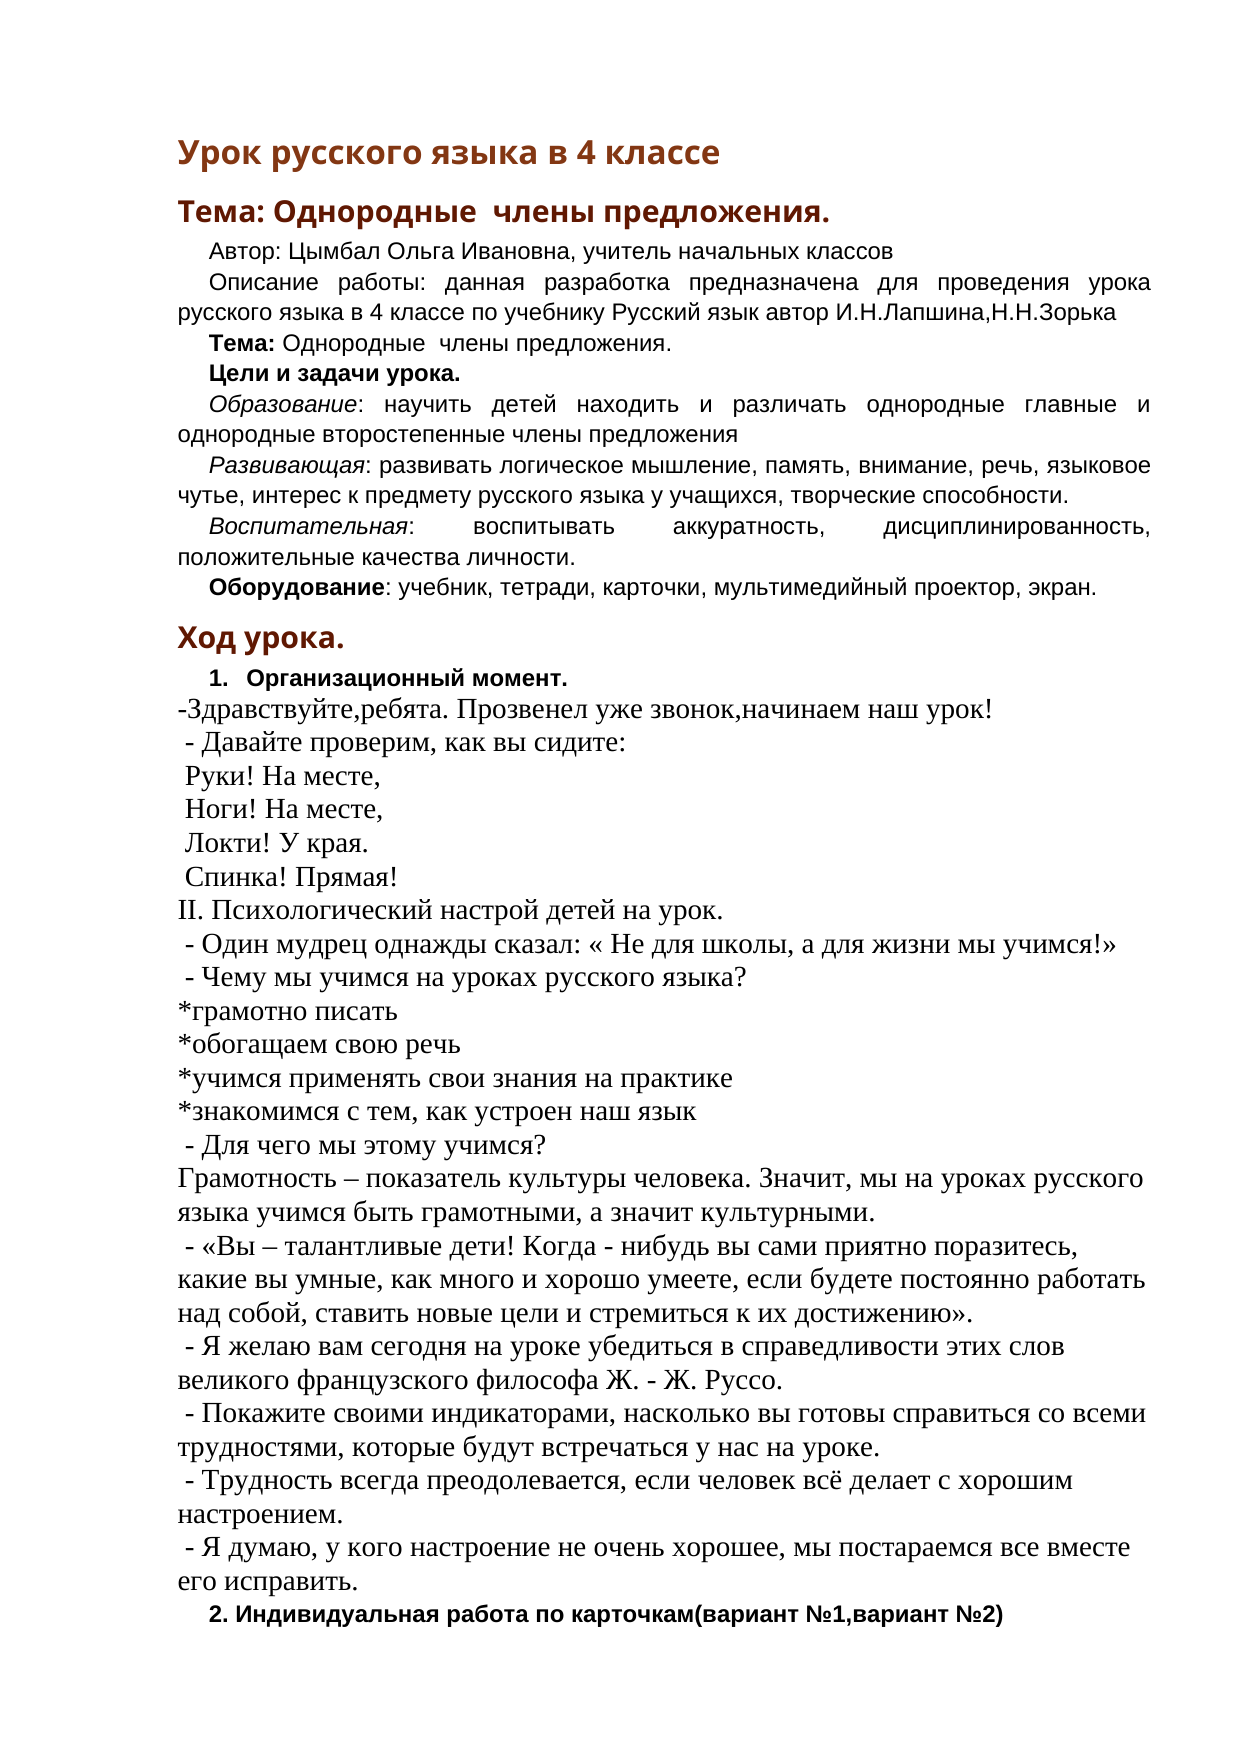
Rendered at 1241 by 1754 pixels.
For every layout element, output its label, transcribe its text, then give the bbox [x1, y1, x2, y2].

text Ноги! На месте, [177, 792, 1152, 825]
text II. Психологический настрой детей на урок. [177, 892, 1152, 926]
text - Для чего мы этому учимся? [177, 1127, 1152, 1161]
text Тема: Однородные члены предложения. [177, 190, 1152, 231]
text - Я думаю, у кого настроение не очень хорошее, мы постараемся все вместе его исправить. [177, 1529, 1152, 1597]
text *учимся применять свои знания на практике [177, 1060, 1152, 1093]
text - Трудность всегда преодолевается, если человек всё делает с хорошим настроением. [177, 1462, 1152, 1529]
text Урок русского языка в 4 классе [177, 129, 1152, 174]
text - Покажите своими индикаторами, насколько вы готовы справиться со всеми трудностями, которые будут встречаться у нас на уроке. [177, 1395, 1152, 1462]
text Оборудование: учебник, тетради, карточки, мультимедийный проектор, экран. [177, 570, 1152, 601]
text Тема: Однородные члены предложения. [177, 326, 1152, 356]
list Организационный момент. [208, 661, 1152, 691]
text Развивающая: развивать логическое мышление, память, внимание, речь, языковое чутье, интерес к предмету русского языка у учащихся, творческие способности. [177, 448, 1152, 509]
text - «Вы – талантливые дети! Когда - нибудь вы сами приятно поразитесь, какие вы умные, как много и хорошо умеете, если будете постоянно работать над собой, ставить новые цели и стремиться к их достижению». [177, 1228, 1152, 1328]
text -Здравствуйте,ребята. Прозвенел уже звонок,начинаем наш урок! [177, 691, 1152, 724]
text Цели и задачи урока. [177, 356, 1152, 387]
text *знакомимся с тем, как устроен наш язык [177, 1093, 1152, 1127]
text Образование: научить детей находить и различать однородные главные и однородные второстепенные члены предложения [177, 387, 1152, 448]
text Спинка! Прямая! [177, 859, 1152, 892]
text - Давайте проверим, как вы сидите: [177, 724, 1152, 758]
text Локти! У края. [177, 825, 1152, 859]
text - Один мудрец однажды сказал: « Не для школы, а для жизни мы учимся!» [177, 926, 1152, 959]
text Описание работы: данная разработка предназначена для проведения урока русского языка в 4 классе по учебнику Русский язык автор И.Н.Лапшина,Н.Н.Зорька [177, 265, 1152, 326]
text Автор: Цымбал Ольга Ивановна, учитель начальных классов [177, 234, 1152, 265]
text *грамотно писать [177, 993, 1152, 1026]
text 2. Индивидуальная работа по карточкам(вариант №1,вариант №2) [177, 1597, 1152, 1627]
text Грамотность – показатель культуры человека. Значит, мы на уроках русского языка учимся быть грамотными, а значит культурными. [177, 1161, 1152, 1228]
text - Чему мы учимся на уроках русского языка? [177, 959, 1152, 993]
text Ход урока. [177, 616, 1152, 657]
text *обогащаем свою речь [177, 1026, 1152, 1060]
text Воспитательная: воспитывать аккуратность, дисциплинированность, положительные качества личности. [177, 509, 1152, 570]
text - Я желаю вам сегодня на уроке убедиться в справедливости этих слов великого французского философа Ж. - Ж. Руссо. [177, 1328, 1152, 1395]
text Руки! На месте, [177, 758, 1152, 792]
